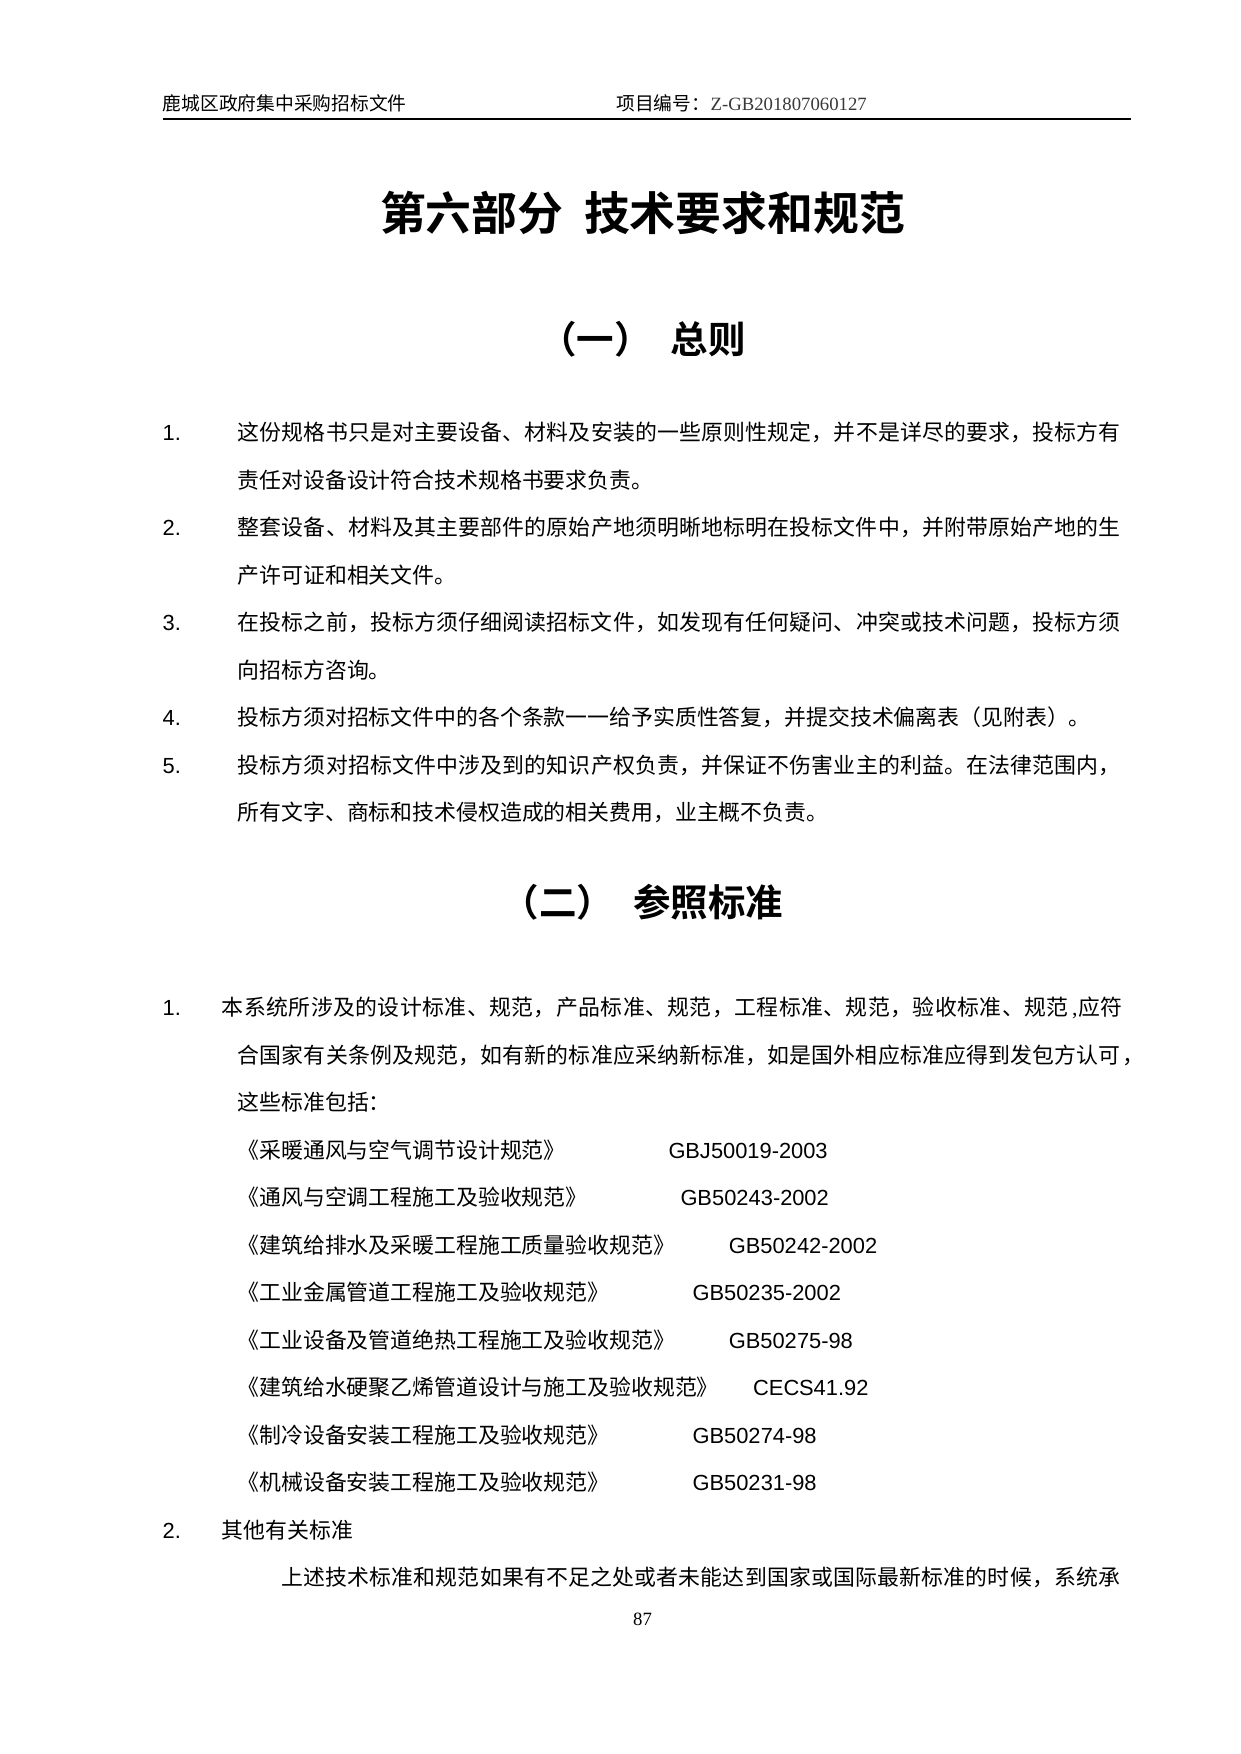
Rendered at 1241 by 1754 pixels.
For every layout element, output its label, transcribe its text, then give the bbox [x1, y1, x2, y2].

text 《采暖通风与空气调节设计规范》 GBJ50019-2003 [162, 1133, 1122, 1164]
text 《工业设备及管道绝热工程施工及验收规范》 GB50275-98 [162, 1323, 1122, 1354]
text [237, 1560, 1122, 1592]
text 《建筑给水硬聚乙烯管道设计与施工及验收规范》 CECS41.92 [162, 1370, 1122, 1402]
list 这份规格书只是对主要设备、材料及安装的一些原则性规定，并不是详尽的要求，投标方有责任对设备设计符合技术规格书要求负责。 [162, 415, 1122, 494]
list 总则 [162, 305, 1122, 370]
list 整套设备、材料及其主要部件的原始产地须明晰地标明在投标文件中，并附带原始产地的生产许可证和相关文件。 [162, 510, 1122, 589]
subtitle 第六部分 技术要求和规范 [162, 162, 1122, 259]
text 《工业金属管道工程施工及验收规范》 GB50235-2002 [162, 1275, 1122, 1307]
text 《通风与空调工程施工及验收规范》 GB50243-2002 [162, 1180, 1122, 1212]
text 《机械设备安装工程施工及验收规范》 GB50231-98 [162, 1465, 1122, 1497]
list 投标方须对招标文件中涉及到的知识产权负责，并保证不伤害业主的利益。在法律范围内，所有文字、商标和技术侵权造成的相关费用，业主概不负责。 [162, 748, 1122, 827]
list 投标方须对招标文件中的各个条款一一给予实质性答复，并提交技术偏离表（见附表）。 [162, 700, 1122, 732]
list 本系统所涉及的设计标准、规范，产品标准、规范，工程标准、规范，验收标准、规范,应符合国家有关条例及规范，如有新的标准应采纳新标准，如是国外相应标准应得到发包方认可，这些标准包括： [162, 990, 1122, 1117]
list 参照标准 [162, 868, 1122, 933]
text 《制冷设备安装工程施工及验收规范》 GB50274-98 [162, 1418, 1122, 1449]
list 在投标之前，投标方须仔细阅读招标文件，如发现有任何疑问、冲突或技术问题，投标方须向招标方咨询。 [162, 605, 1122, 684]
list 其他有关标准 [162, 1513, 1122, 1544]
text 《建筑给排水及采暖工程施工质量验收规范》 GB50242-2002 [162, 1228, 1122, 1259]
